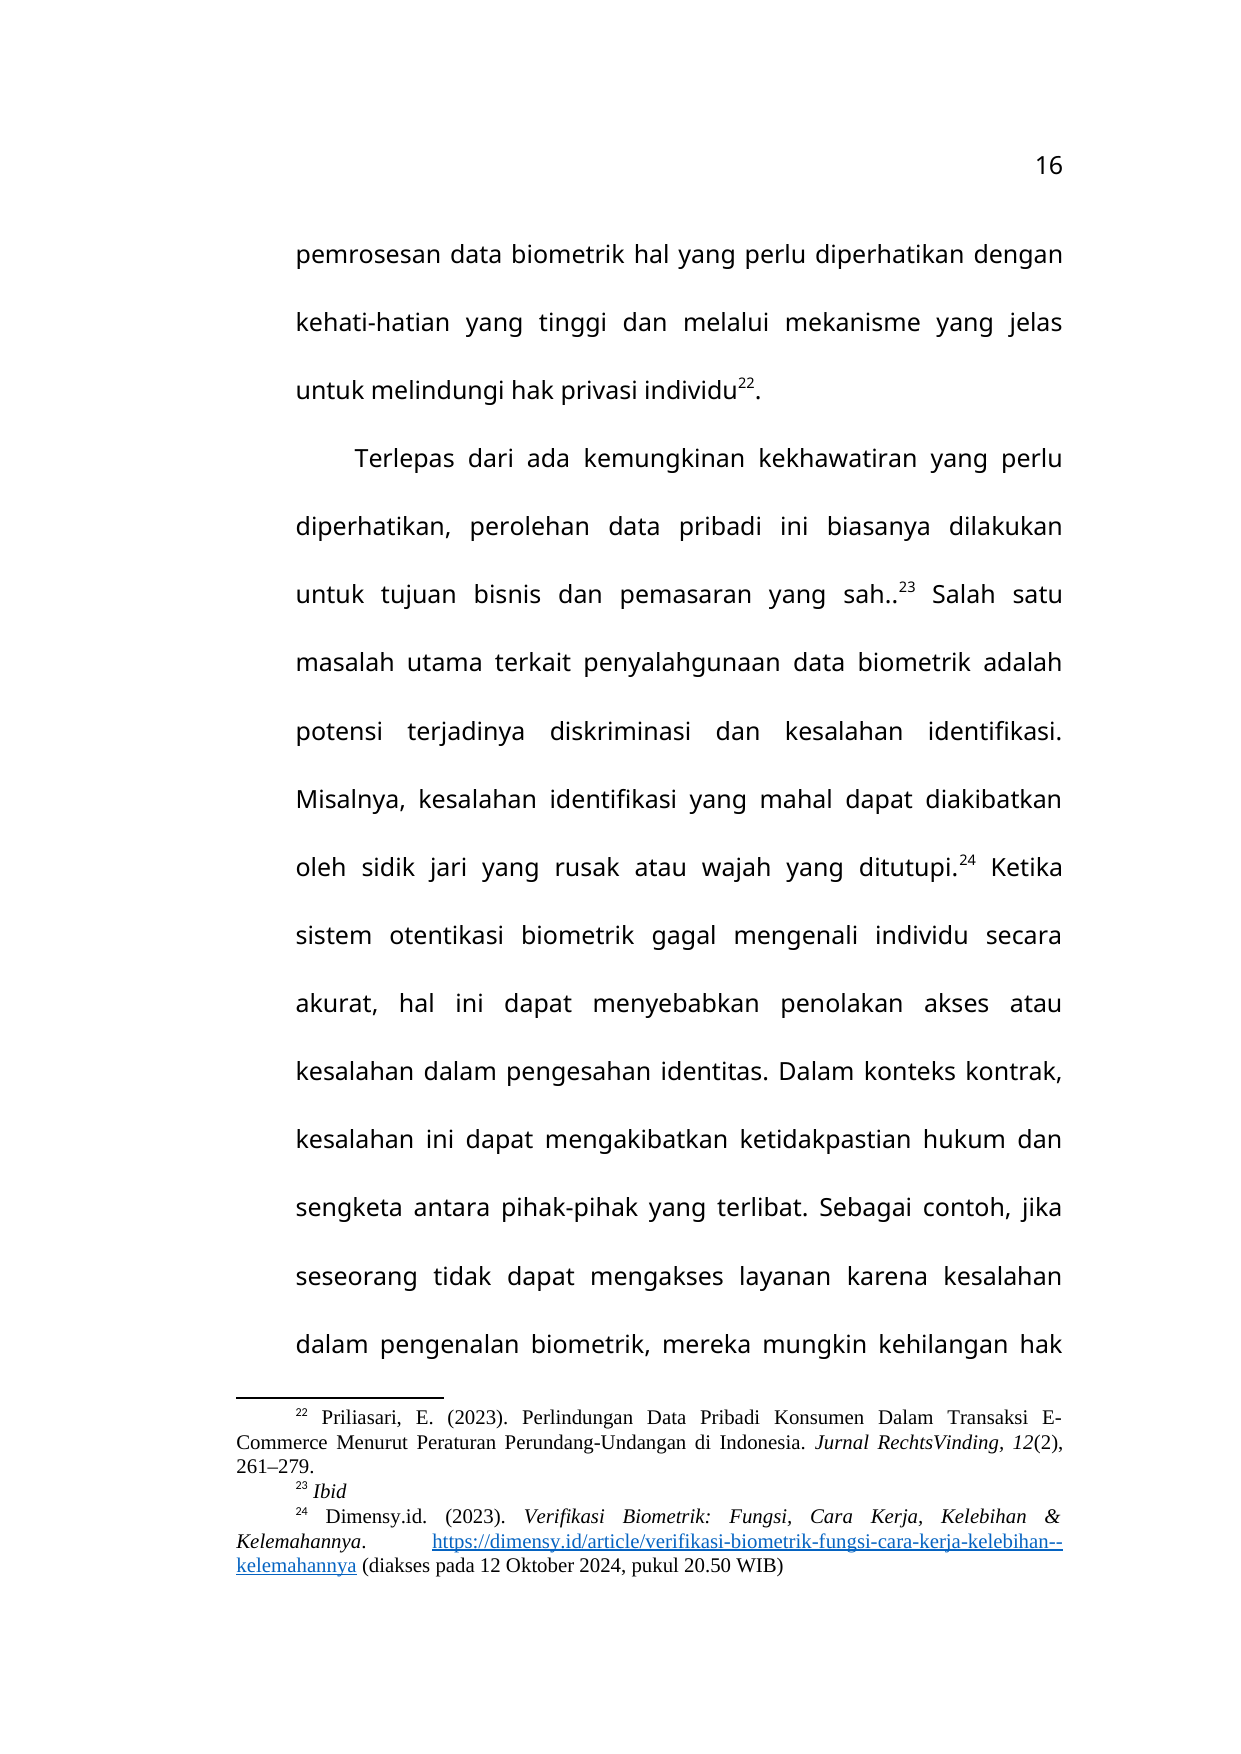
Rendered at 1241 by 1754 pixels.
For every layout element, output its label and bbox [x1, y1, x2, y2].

text [295, 441, 1063, 1360]
text [295, 236, 1063, 407]
